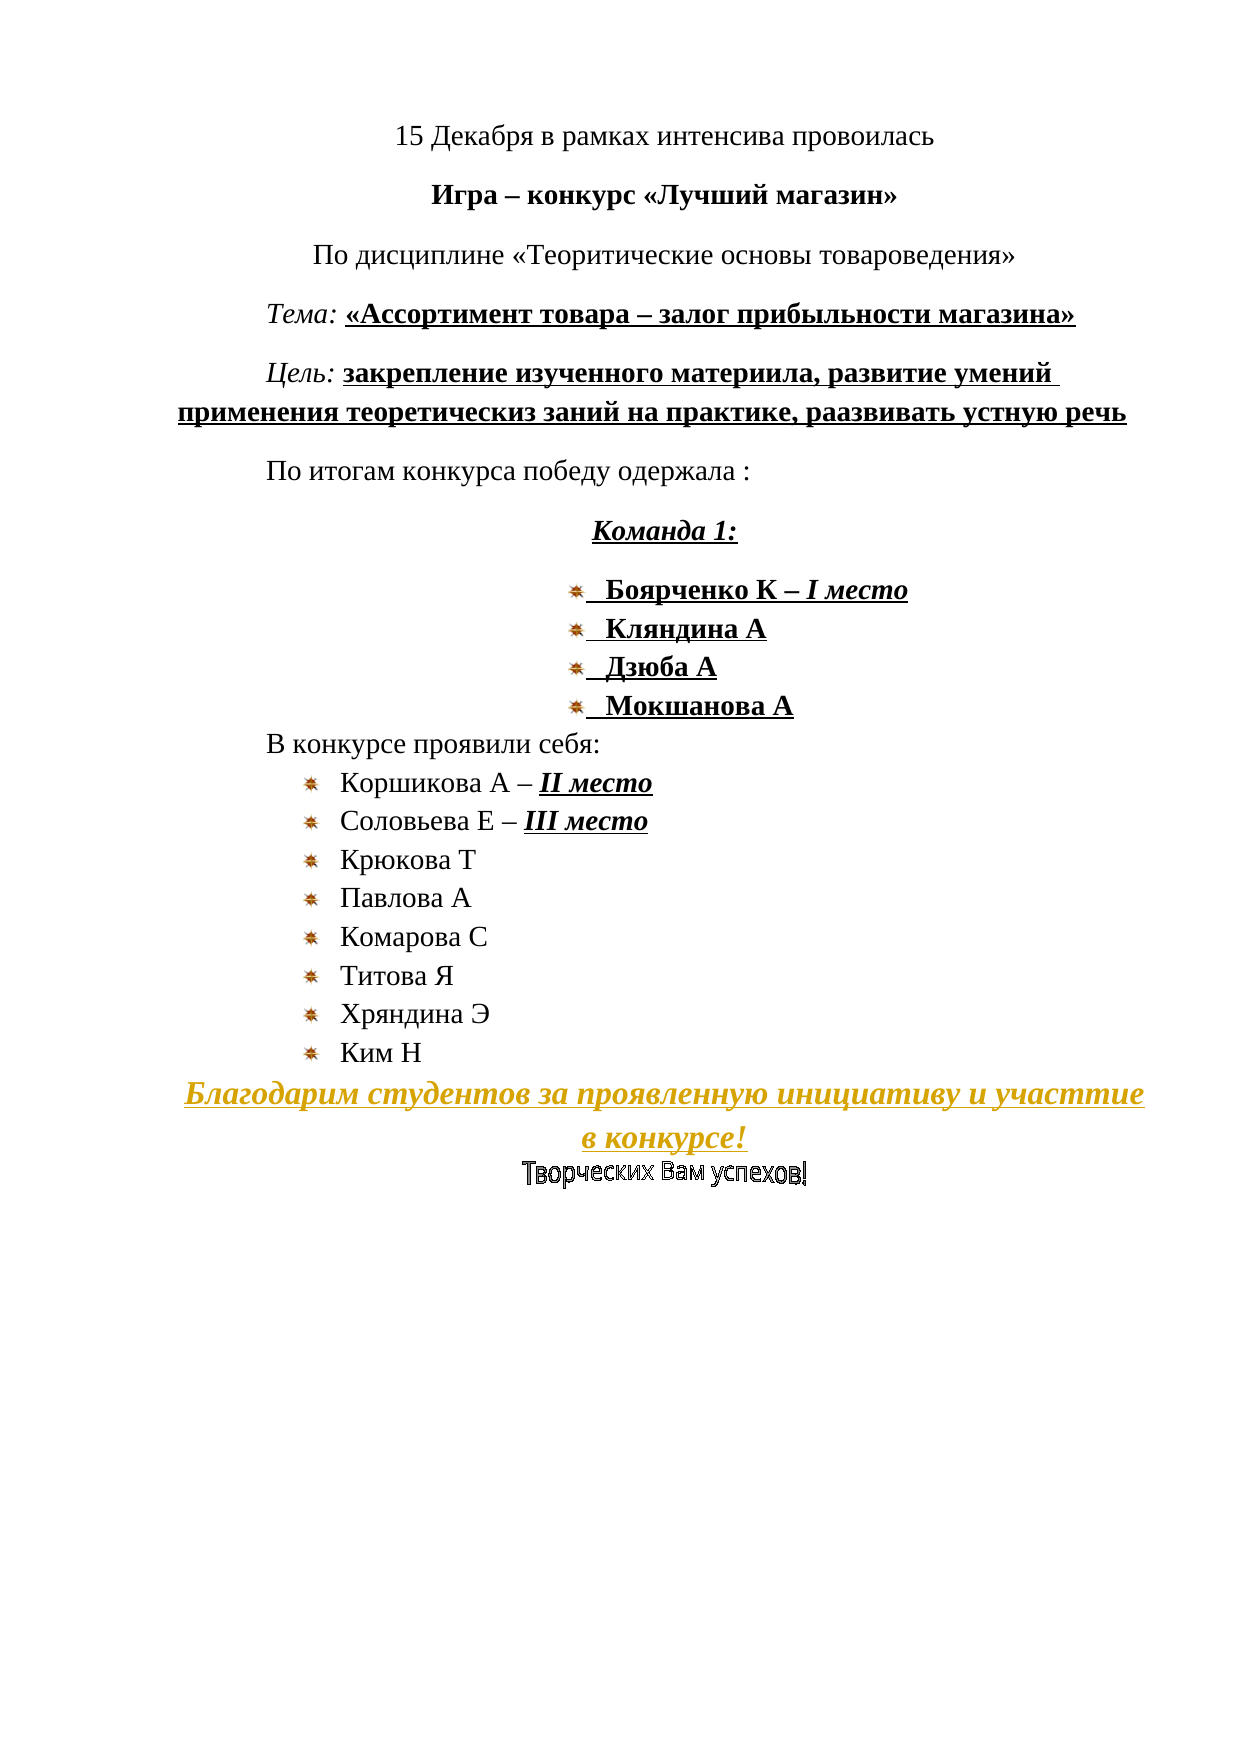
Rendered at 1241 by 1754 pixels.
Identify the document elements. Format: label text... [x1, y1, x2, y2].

list Титова Я [302, 958, 1152, 991]
text 15 Декабря в рамках интенсива провоилась [177, 118, 1152, 152]
picture [303, 775, 320, 793]
text Цель: закрепление изученного материила, развитие умений применения теоретическиз заний на практике, раазвивать устную речь [177, 356, 1152, 428]
list Хряндина Э [302, 996, 1152, 1030]
list Коршикова А – II место [302, 765, 1152, 798]
text По итогам конкурса победу одержала : [177, 453, 1152, 487]
picture [303, 1006, 320, 1024]
text Игра – конкурс «Лучший магазин» [177, 177, 1152, 211]
picture [303, 968, 320, 985]
list Крюкова Т [302, 842, 1152, 876]
text По дисциплине «Теоритические основы товароведения» [177, 237, 1152, 270]
text Команда 1: [177, 513, 1152, 546]
picture [303, 1045, 320, 1062]
list Дзюба А [568, 649, 1152, 683]
text Тема: «Ассортимент товара – залог прибыльности магазина» [177, 296, 1152, 330]
list Павлова А [302, 881, 1152, 914]
list Благодарим студентов за проявленную инициативу и участтие в конкурсе! [177, 1073, 1152, 1156]
list Мокшанова А [568, 688, 1152, 721]
picture [303, 814, 320, 831]
picture [568, 583, 586, 600]
picture [303, 891, 320, 908]
list Комарова С [302, 919, 1152, 953]
picture [303, 852, 320, 870]
picture [303, 929, 320, 947]
list Соловьева Е – III место [302, 803, 1152, 837]
picture [568, 660, 586, 677]
list Боярченко К – I место [568, 572, 1152, 606]
list Ким Н [302, 1035, 1152, 1068]
list Кляндина А [568, 611, 1152, 644]
picture [568, 698, 586, 716]
picture [568, 621, 586, 639]
list В конкурсе проявили себя: [177, 726, 1152, 760]
